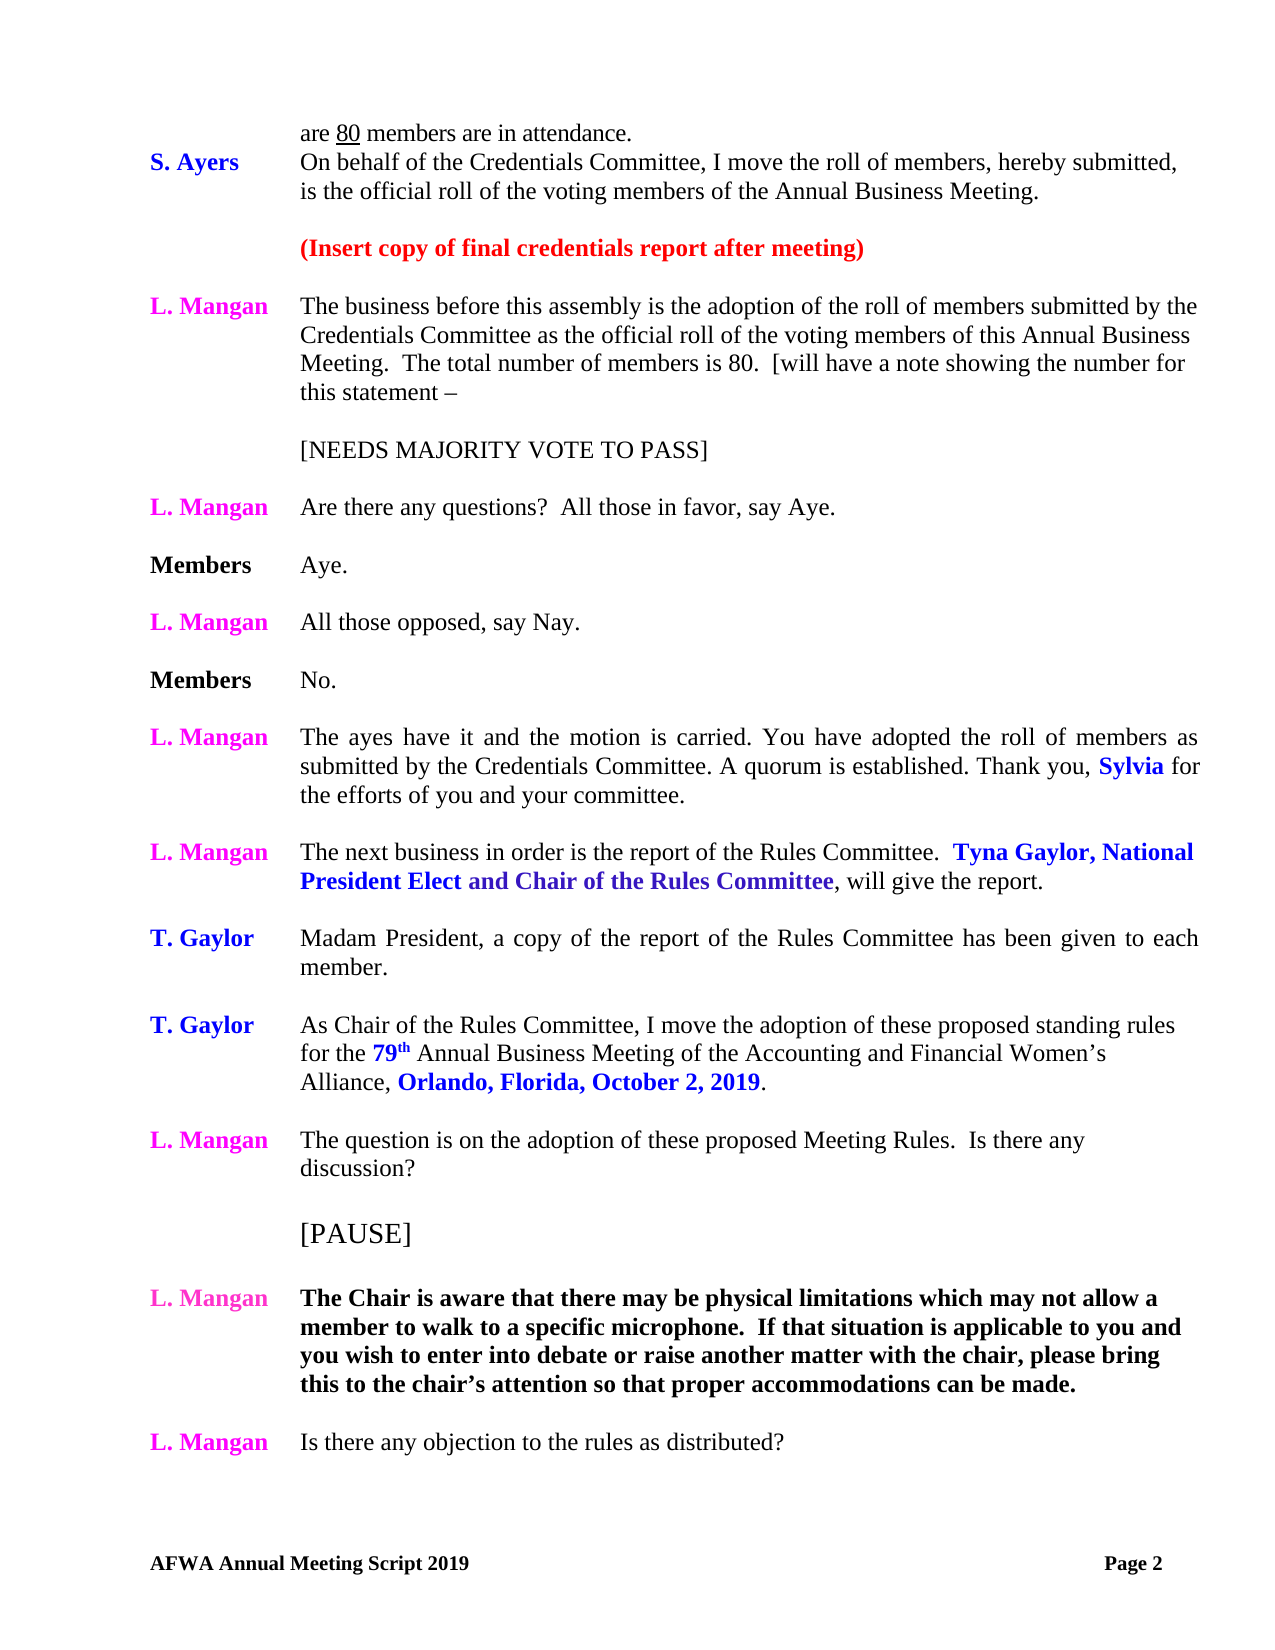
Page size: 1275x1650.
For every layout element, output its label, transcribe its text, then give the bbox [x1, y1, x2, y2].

text L. Mangan The next business in order is the report of the Rules Committee. Tyna Gaylor, National President Elect and Chair of the Rules Committee, will give the report. [150, 837, 1200, 895]
text S. Ayers On behalf of the Credentials Committee, I move the roll of members, hereby submitted, is the official roll of the voting members of the Annual Business Meeting. [150, 147, 1200, 205]
text L. Mangan The question is on the adoption of these proposed Meeting Rules. Is there any discussion? [150, 1125, 1200, 1182]
text (Insert copy of final credentials report after meeting) [150, 233, 1200, 262]
text [NEEDS MAJORITY VOTE TO PASS] [150, 435, 1200, 463]
text L. Mangan All those opposed, say Nay. [150, 607, 1200, 636]
text for the 79th Annual Business Meeting of the Accounting and Financial Women’s Alliance, Orlando, Florida, October 2, 2019. [300, 1038, 1200, 1096]
text L. Mangan Is there any objection to the rules as distributed? [150, 1427, 1200, 1455]
text T. Gaylor As Chair of the Rules Committee, I move the adoption of these proposed standing rules [150, 1010, 1200, 1038]
text L. Mangan Are there any questions? All those in favor, say Aye. [150, 492, 1200, 521]
text L. Mangan The business before this assembly is the adoption of the roll of members submitted by the Credentials Committee as the official roll of the voting members of this Annual Business Meeting. The total number of members is 80. [will have a note showing the number for this statement – [150, 291, 1200, 406]
text [PAUSE] [150, 1216, 1200, 1249]
text L. Mangan The Chair is aware that there may be physical limitations which may not allow a member to walk to a specific microphone. If that situation is applicable to you and you wish to enter into debate or raise another matter with the chair, please bring this to the chair’s attention so that proper accommodations can be made. [150, 1283, 1200, 1398]
text L. Mangan The ayes have it and the motion is carried. You have adopted the roll of members as submitted by the Credentials Committee. A quorum is established. Thank you, Sylvia for the efforts of you and your committee. [150, 722, 1200, 808]
text Members Aye. [150, 550, 1200, 578]
text T. Gaylor Madam President, a copy of the report of the Rules Committee has been given to each member. [150, 923, 1200, 981]
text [300, 118, 1200, 147]
text Members No. [150, 665, 1200, 693]
